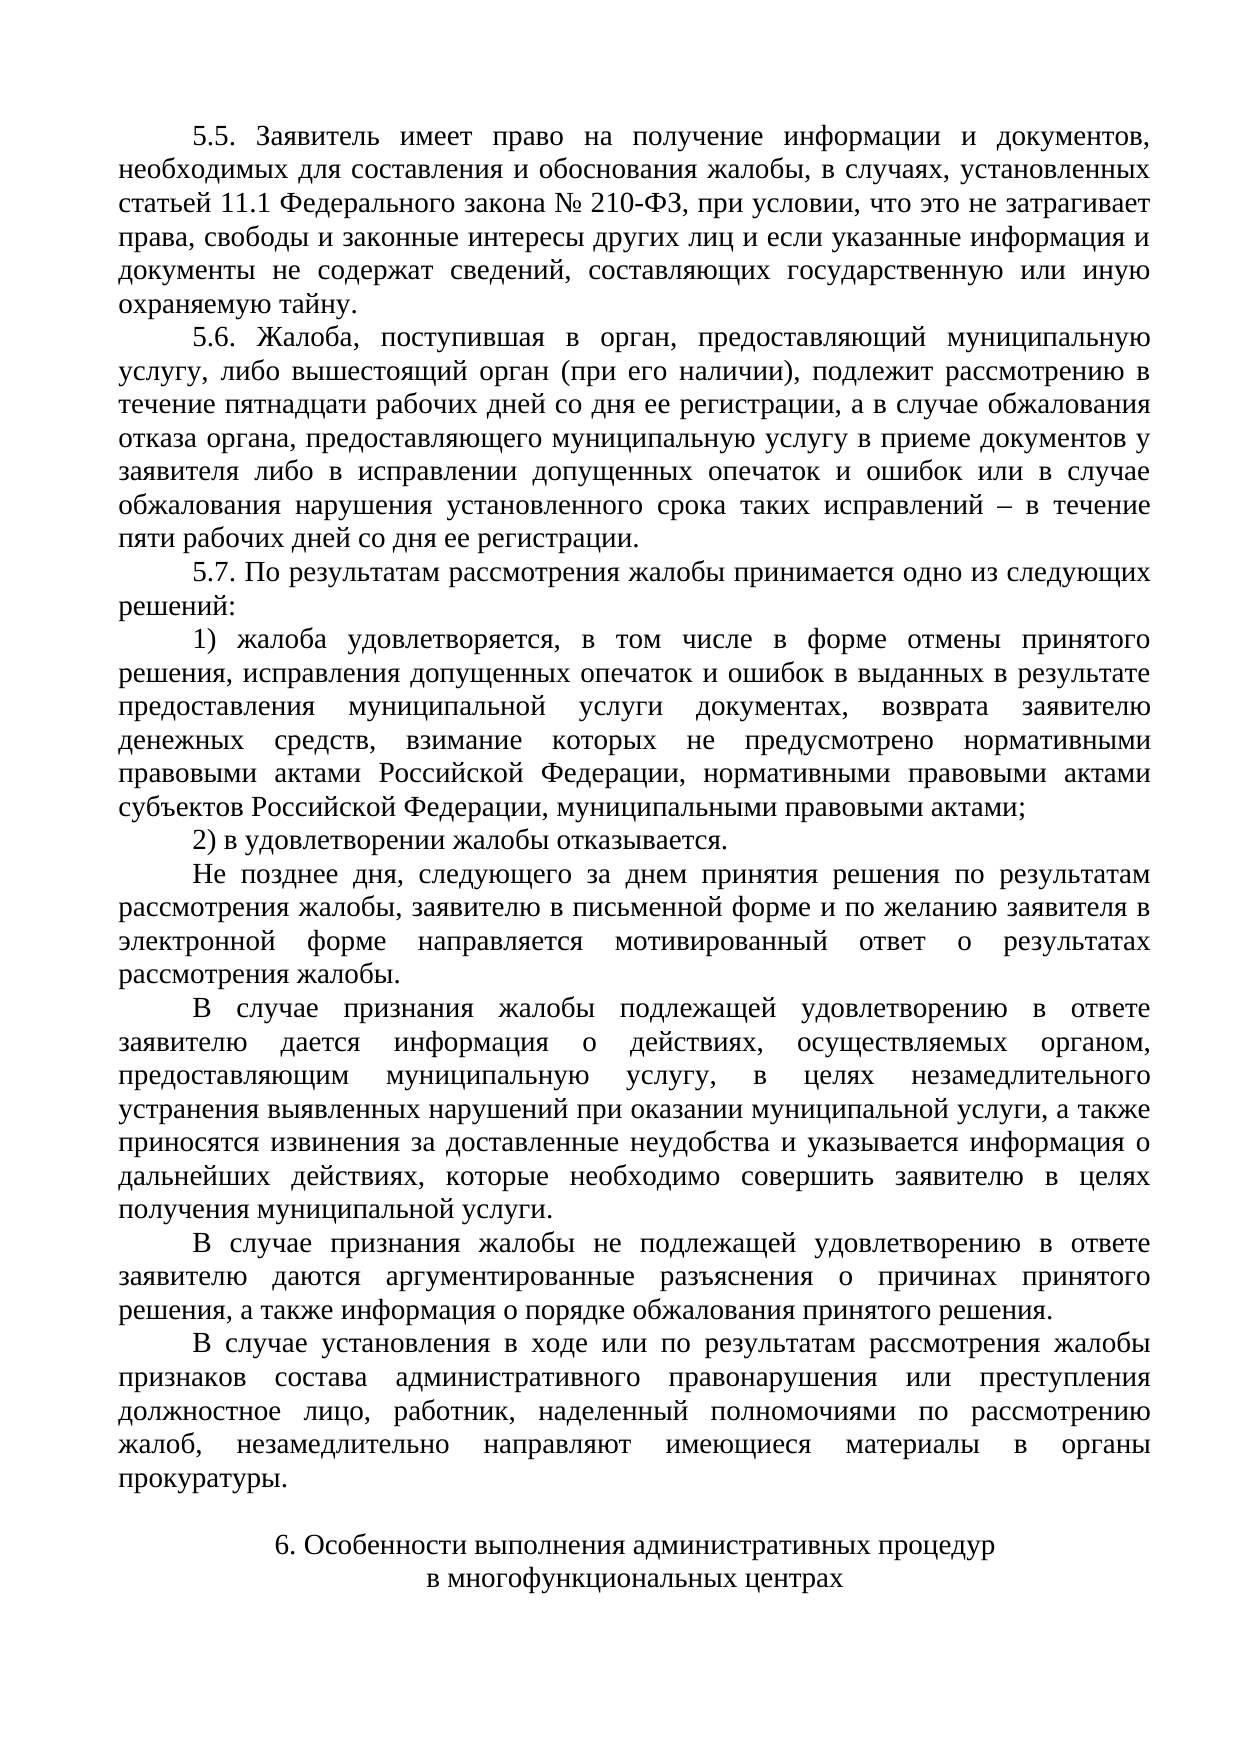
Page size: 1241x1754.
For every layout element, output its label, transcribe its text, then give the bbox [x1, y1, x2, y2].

text 6. Особенности выполнения административных процедур [118, 1527, 1152, 1560]
text 5.5. Заявитель имеет право на получение информации и документов, необходимых для составления и обоснования жалобы, в случаях, установленных статьей 11.1 Федерального закона № 210-ФЗ, при условии, что это не затрагивает права, свободы и законные интересы других лиц и если указанные информация и документы не содержат сведений, составляющих государственную или иную охраняемую тайну. [118, 118, 1152, 319]
text 5.6. Жалоба, поступившая в орган, предоставляющий муниципальную услугу, либо вышестоящий орган (при его наличии), подлежит рассмотрению в течение пятнадцати рабочих дней со дня ее регистрации, а в случае обжалования отказа органа, предоставляющего муниципальную услугу в приеме документов у заявителя либо в исправлении допущенных опечаток и ошибок или в случае обжалования нарушения установленного срока таких исправлений – в течение пяти рабочих дней со дня ее регистрации. [118, 319, 1152, 554]
text 2) в удовлетворении жалобы отказывается. [118, 822, 1152, 856]
text В случае признания жалобы подлежащей удовлетворению в ответе заявителю дается информация о действиях, осуществляемых органом, предоставляющим муниципальную услугу, в целях незамедлительного устранения выявленных нарушений при оказании муниципальной услуги, а также приносятся извинения за доставленные неудобства и указывается информация о дальнейших действиях, которые необходимо совершить заявителю в целях получения муниципальной услуги. [118, 990, 1152, 1225]
text В случае признания жалобы не подлежащей удовлетворению в ответе заявителю даются аргументированные разъяснения о причинах принятого решения, а также информация о порядке обжалования принятого решения. [118, 1225, 1152, 1326]
text в многофункциональных центрах [118, 1560, 1152, 1594]
text 1) жалоба удовлетворяется, в том числе в форме отмены принятого решения, исправления допущенных опечаток и ошибок в выданных в результате предоставления муниципальной услуги документах, возврата заявителю денежных средств, взимание которых не предусмотрено нормативными правовыми актами Российской Федерации, нормативными правовыми актами субъектов Российской Федерации, муниципальными правовыми актами; [118, 621, 1152, 822]
text В случае установления в ходе или по результатам рассмотрения жалобы признаков состава административного правонарушения или преступления должностное лицо, работник, наделенный полномочиями по рассмотрению жалоб, незамедлительно направляют имеющиеся материалы в органы прокуратуры. [118, 1326, 1152, 1493]
text Не позднее дня, следующего за днем принятия решения по результатам рассмотрения жалобы, заявителю в письменной форме и по желанию заявителя в электронной форме направляется мотивированный ответ о результатах рассмотрения жалобы. [118, 856, 1152, 990]
text 5.7. По результатам рассмотрения жалобы принимается одно из следующих решений: [118, 554, 1152, 621]
